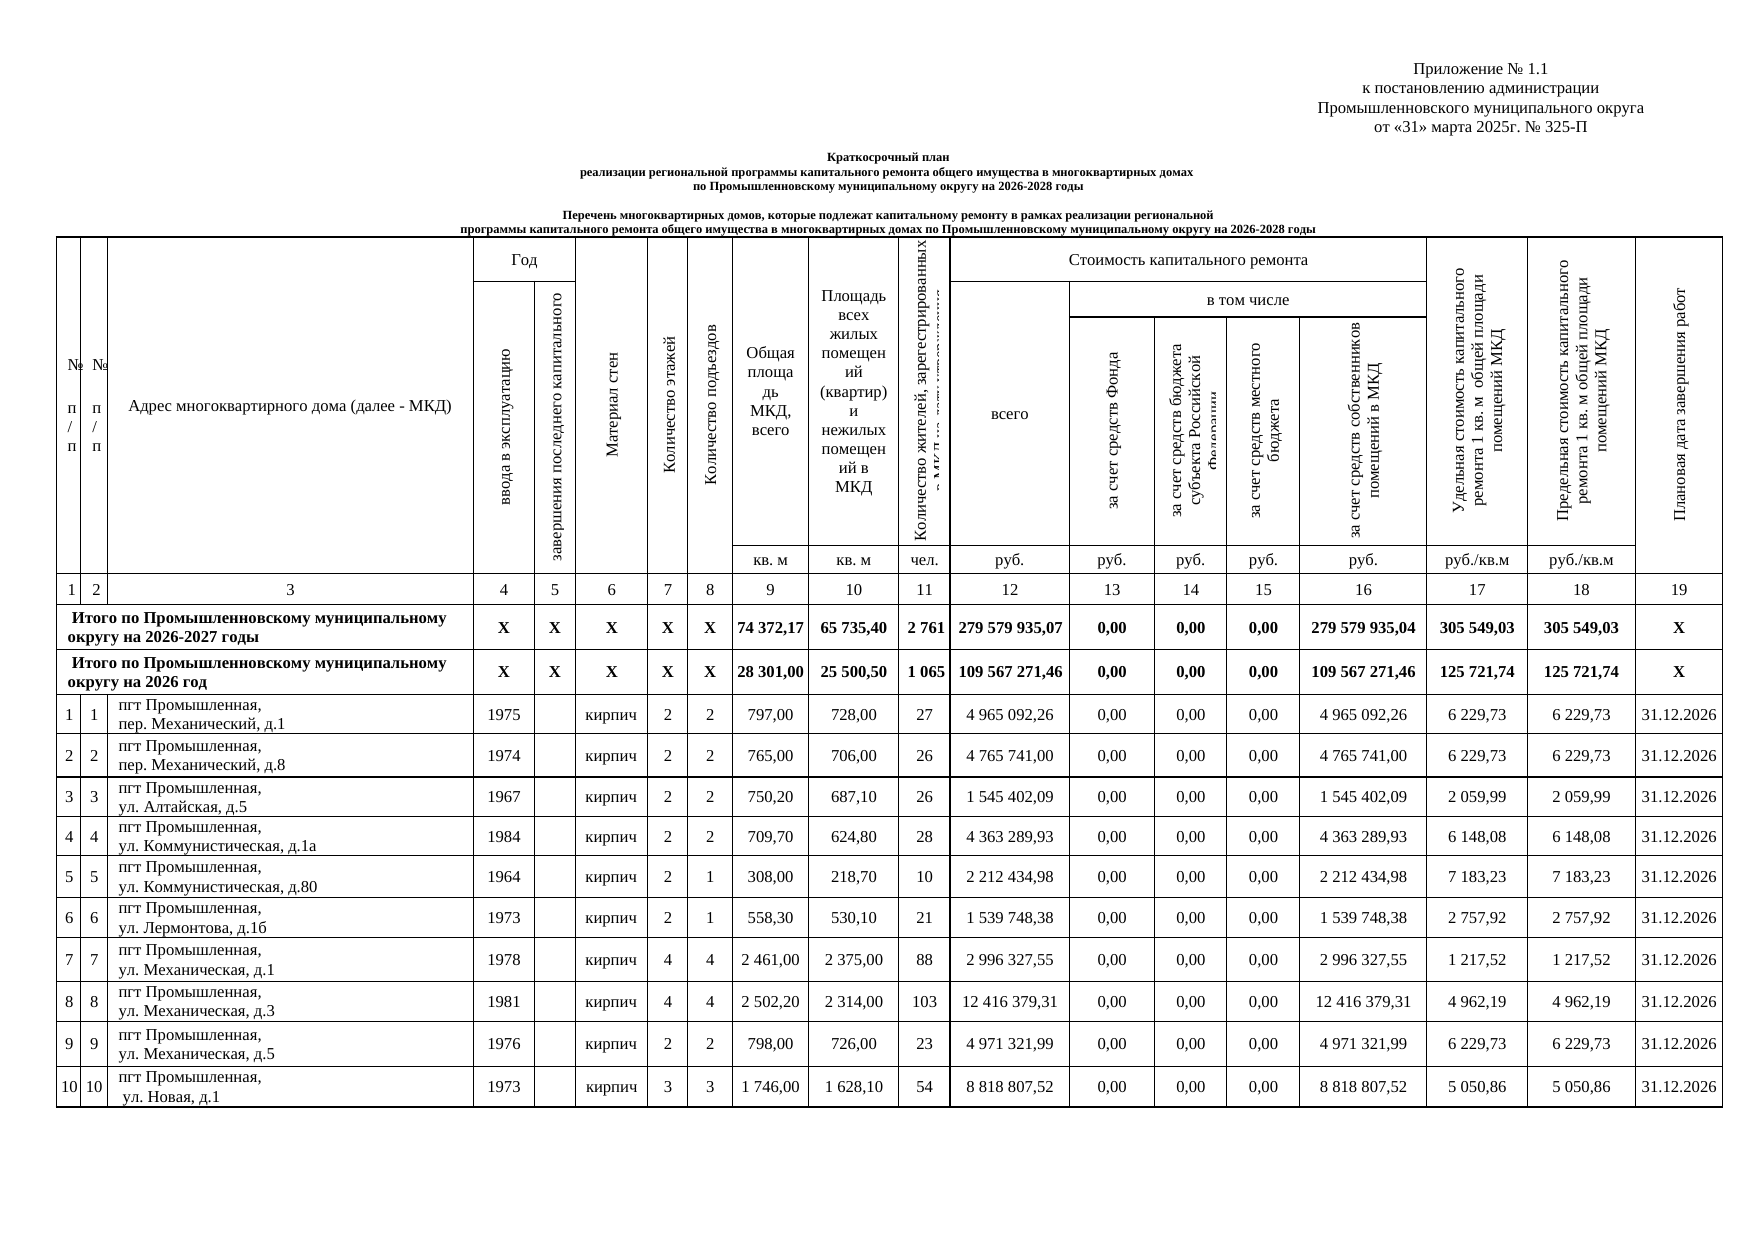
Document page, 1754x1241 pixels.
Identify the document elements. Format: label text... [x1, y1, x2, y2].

table_header Приложение № 1.1 к постановлению администрации Промышленновского муниципального округа от «31» марта 2025г. № 325-П Краткосрочный план реализации региональной программы капитального ремонта общего имущества в многоквартирных домах по Промышленновскому муниципальному округу на 2026-2028 годы Перечень многоквартирных домов, которые подлежат капитальному ремонту в рамках реализации региональной программы капитального ремонта общего имущества в многоквартирных домах по Промышленновскому муниципальному округу на 2026-2028 годы [44, 59, 1732, 1107]
